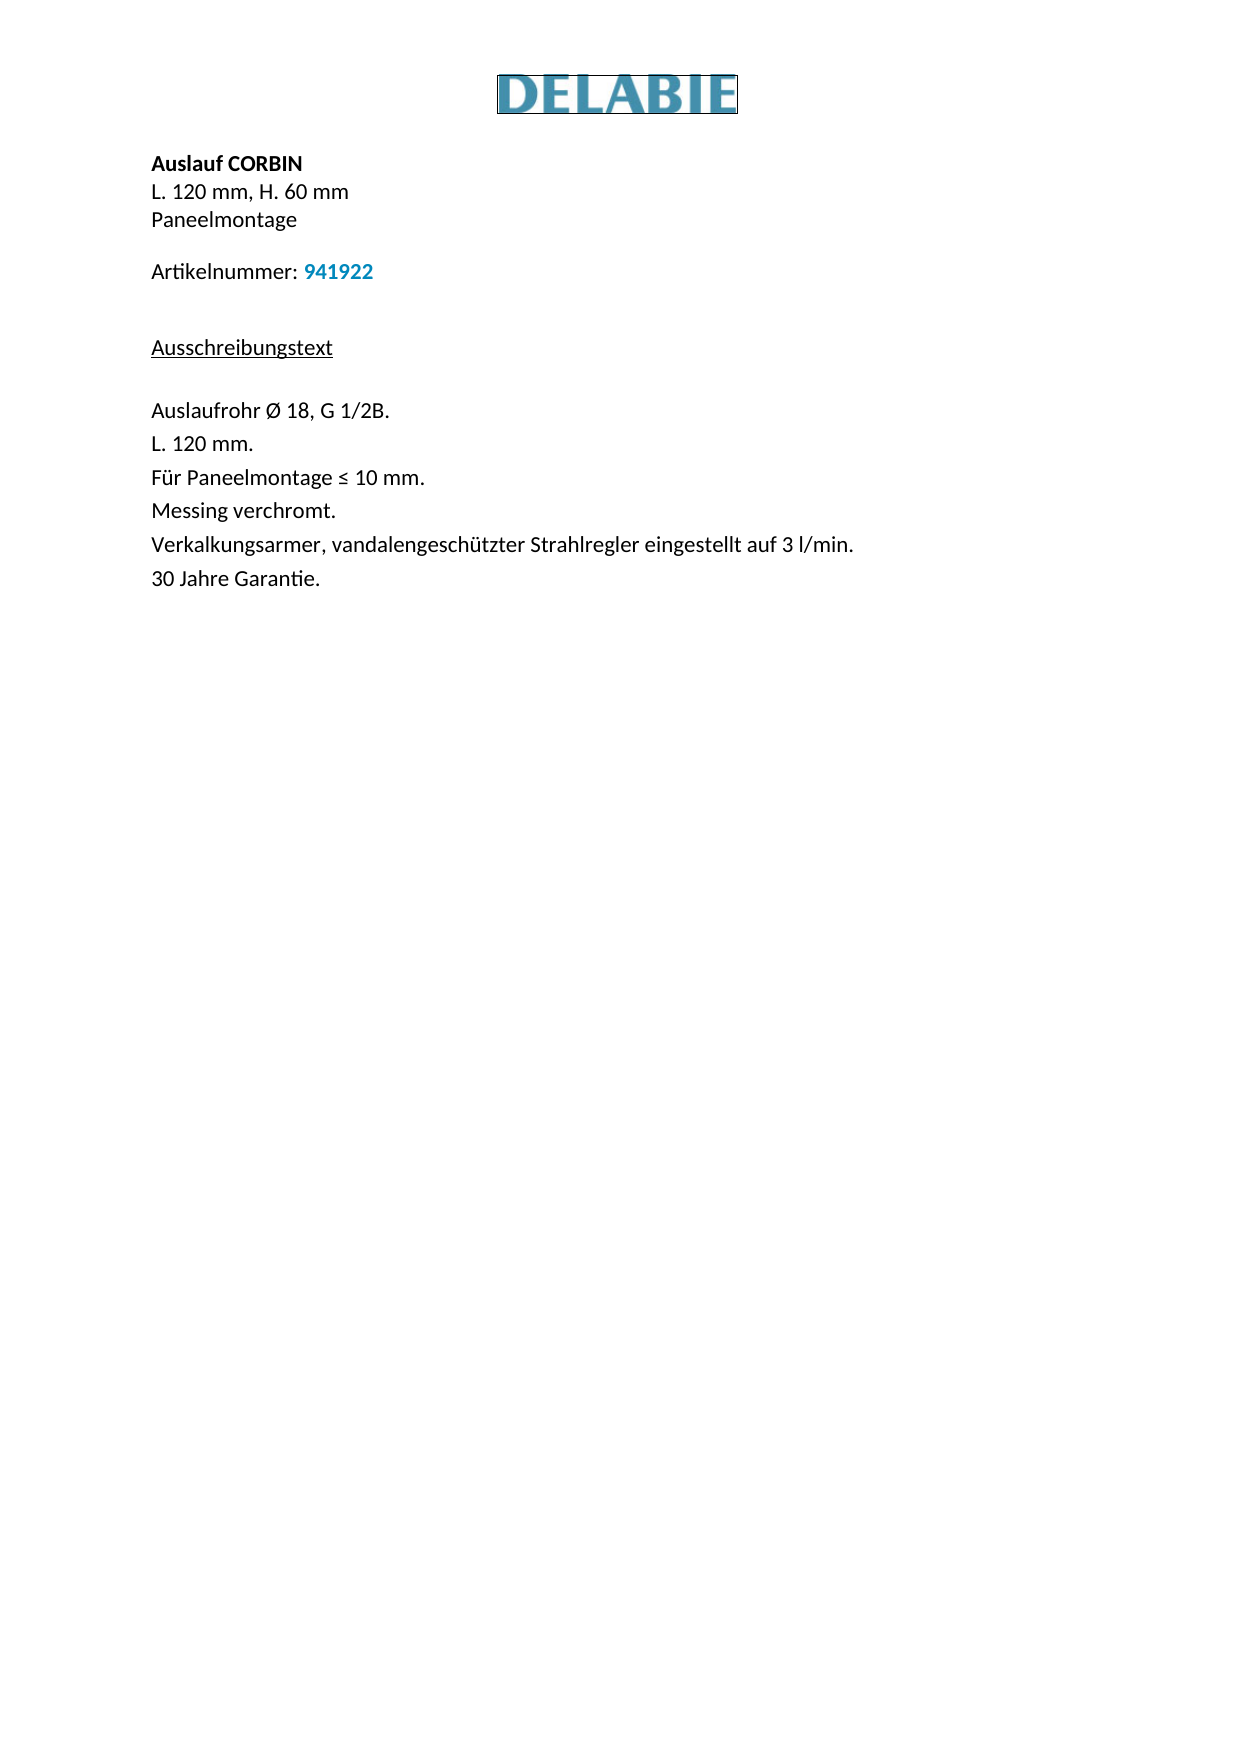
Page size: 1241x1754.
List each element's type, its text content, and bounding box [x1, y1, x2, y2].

text Auslauf CORBIN [151, 149, 1084, 177]
text Artikelnummer: 941922 [151, 257, 1084, 285]
text Paneelmontage [151, 205, 1084, 233]
text Messing verchromt. [151, 497, 1084, 525]
picture [498, 76, 737, 113]
text 30 Jahre Garantie. [151, 564, 1084, 592]
text Auslaufrohr Ø 18, G 1/2B. [151, 396, 1084, 424]
text Für Paneelmontage ≤ 10 mm. [151, 463, 1084, 491]
text L. 120 mm. [151, 429, 1084, 458]
text Verkalkungsarmer, vandalengeschützter Strahlregler eingestellt auf 3 l/min. [151, 530, 1084, 558]
text L. 120 mm, H. 60 mm [151, 177, 1084, 205]
text Ausschreibungstext [151, 333, 1084, 361]
